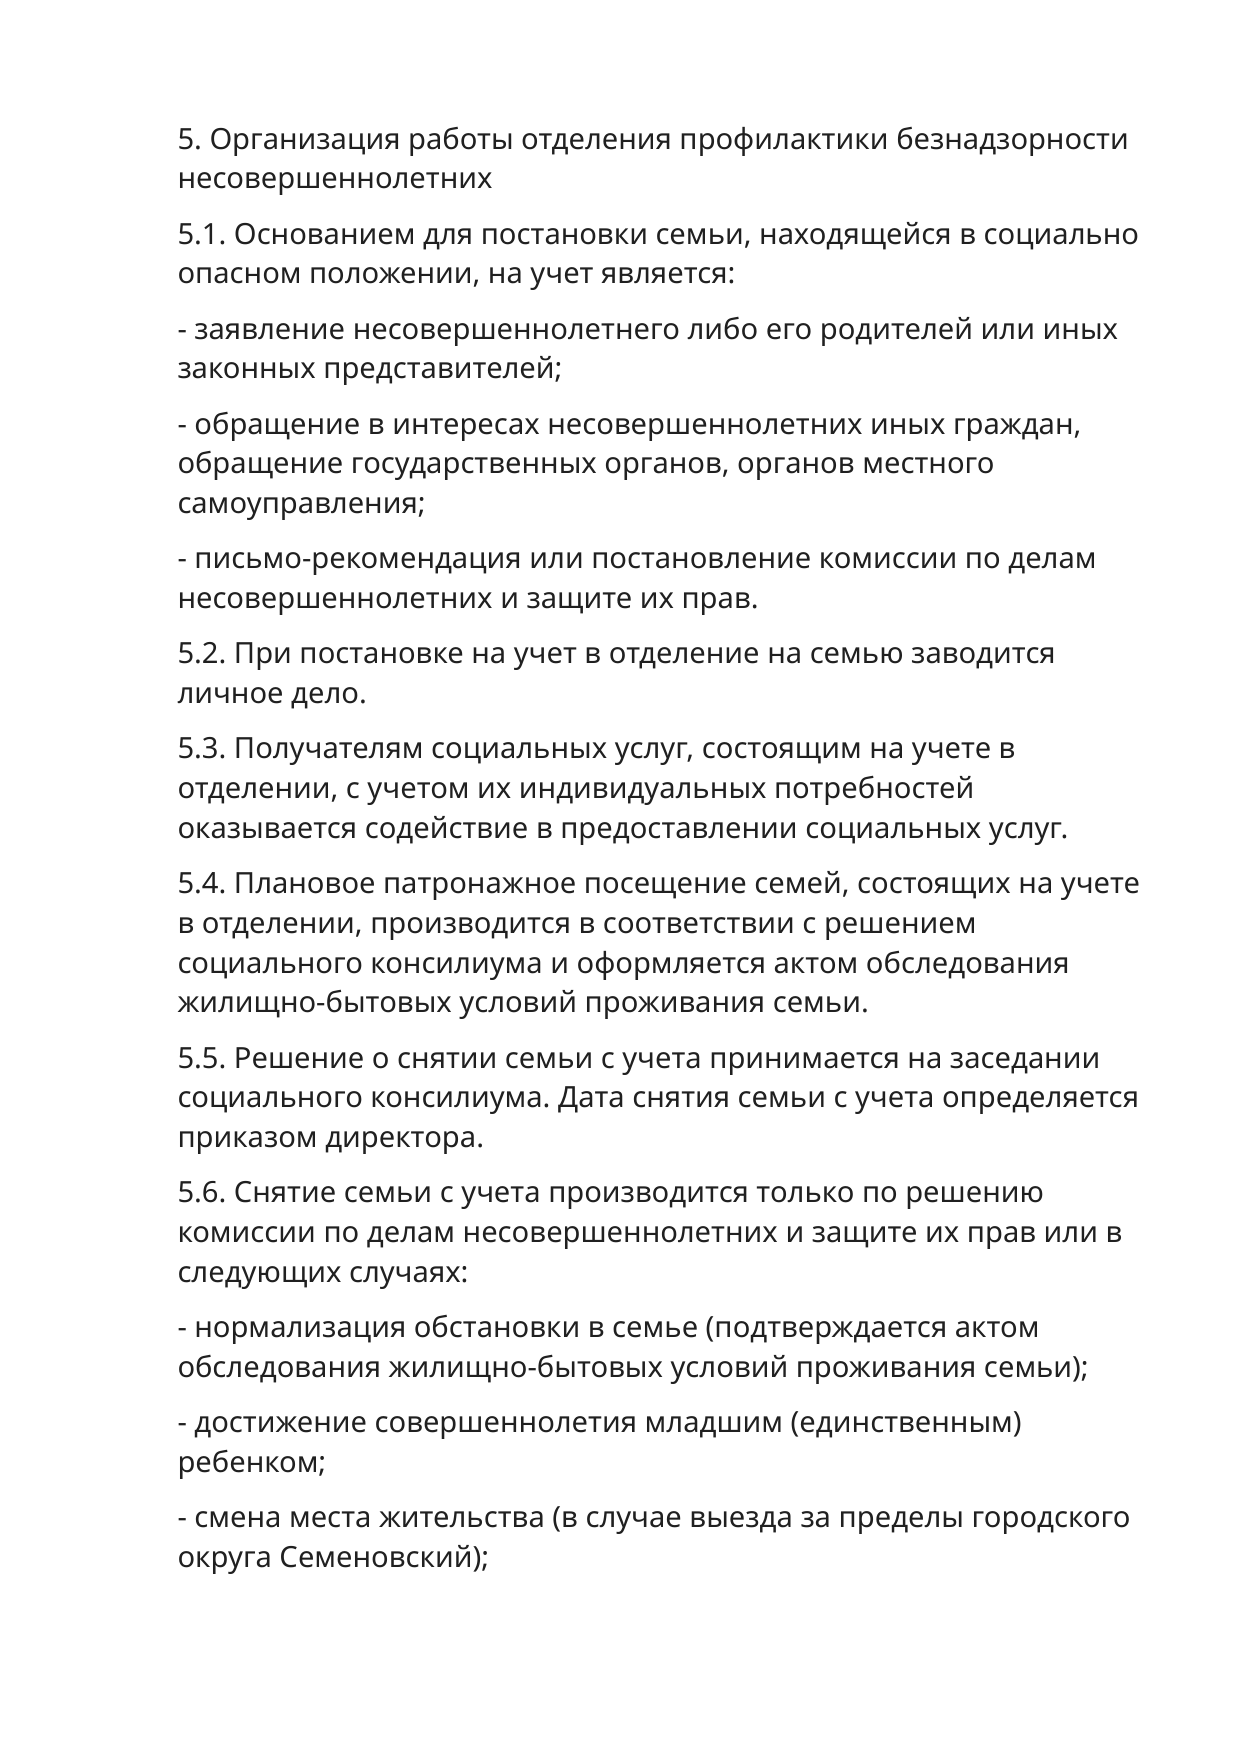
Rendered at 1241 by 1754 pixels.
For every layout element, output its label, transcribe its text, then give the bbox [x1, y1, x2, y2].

text - заявление несовершеннолетнего либо его родителей или иных законных представителей; [177, 308, 1152, 387]
text 5.4. Плановое патронажное посещение семей, состоящих на учете в отделении, производится в соответствии с решением социального консилиума и оформляется актом обследования жилищно-бытовых условий проживания семьи. [177, 862, 1152, 1021]
text - смена места жительства (в случае выезда за пределы городского округа Семеновский); [177, 1496, 1152, 1576]
text 5.5. Решение о снятии семьи с учета принимается на заседании социального консилиума. Дата снятия семьи с учета определяется приказом директора. [177, 1037, 1152, 1156]
text 5. Организация работы отделения профилактики безнадзорности несовершеннолетних [177, 118, 1152, 197]
text 5.6. Снятие семьи с учета производится только по решению комиссии по делам несовершеннолетних и защите их прав или в следующих случаях: [177, 1172, 1152, 1291]
text - письмо-рекомендация или постановление комиссии по делам несовершеннолетних и защите их прав. [177, 538, 1152, 617]
text 5.1. Основанием для постановки семьи, находящейся в социально опасном положении, на учет является: [177, 213, 1152, 292]
text - достижение совершеннолетия младшим (единственным) ребенком; [177, 1401, 1152, 1481]
text 5.3. Получателям социальных услуг, состоящим на учете в отделении, с учетом их индивидуальных потребностей оказывается содействие в предоставлении социальных услуг. [177, 728, 1152, 847]
text - нормализация обстановки в семье (подтверждается актом обследования жилищно-бытовых условий проживания семьи); [177, 1306, 1152, 1386]
text 5.2. При постановке на учет в отделение на семью заводится личное дело. [177, 633, 1152, 712]
text - обращение в интересах несовершеннолетних иных граждан, обращение государственных органов, органов местного самоуправления; [177, 403, 1152, 522]
